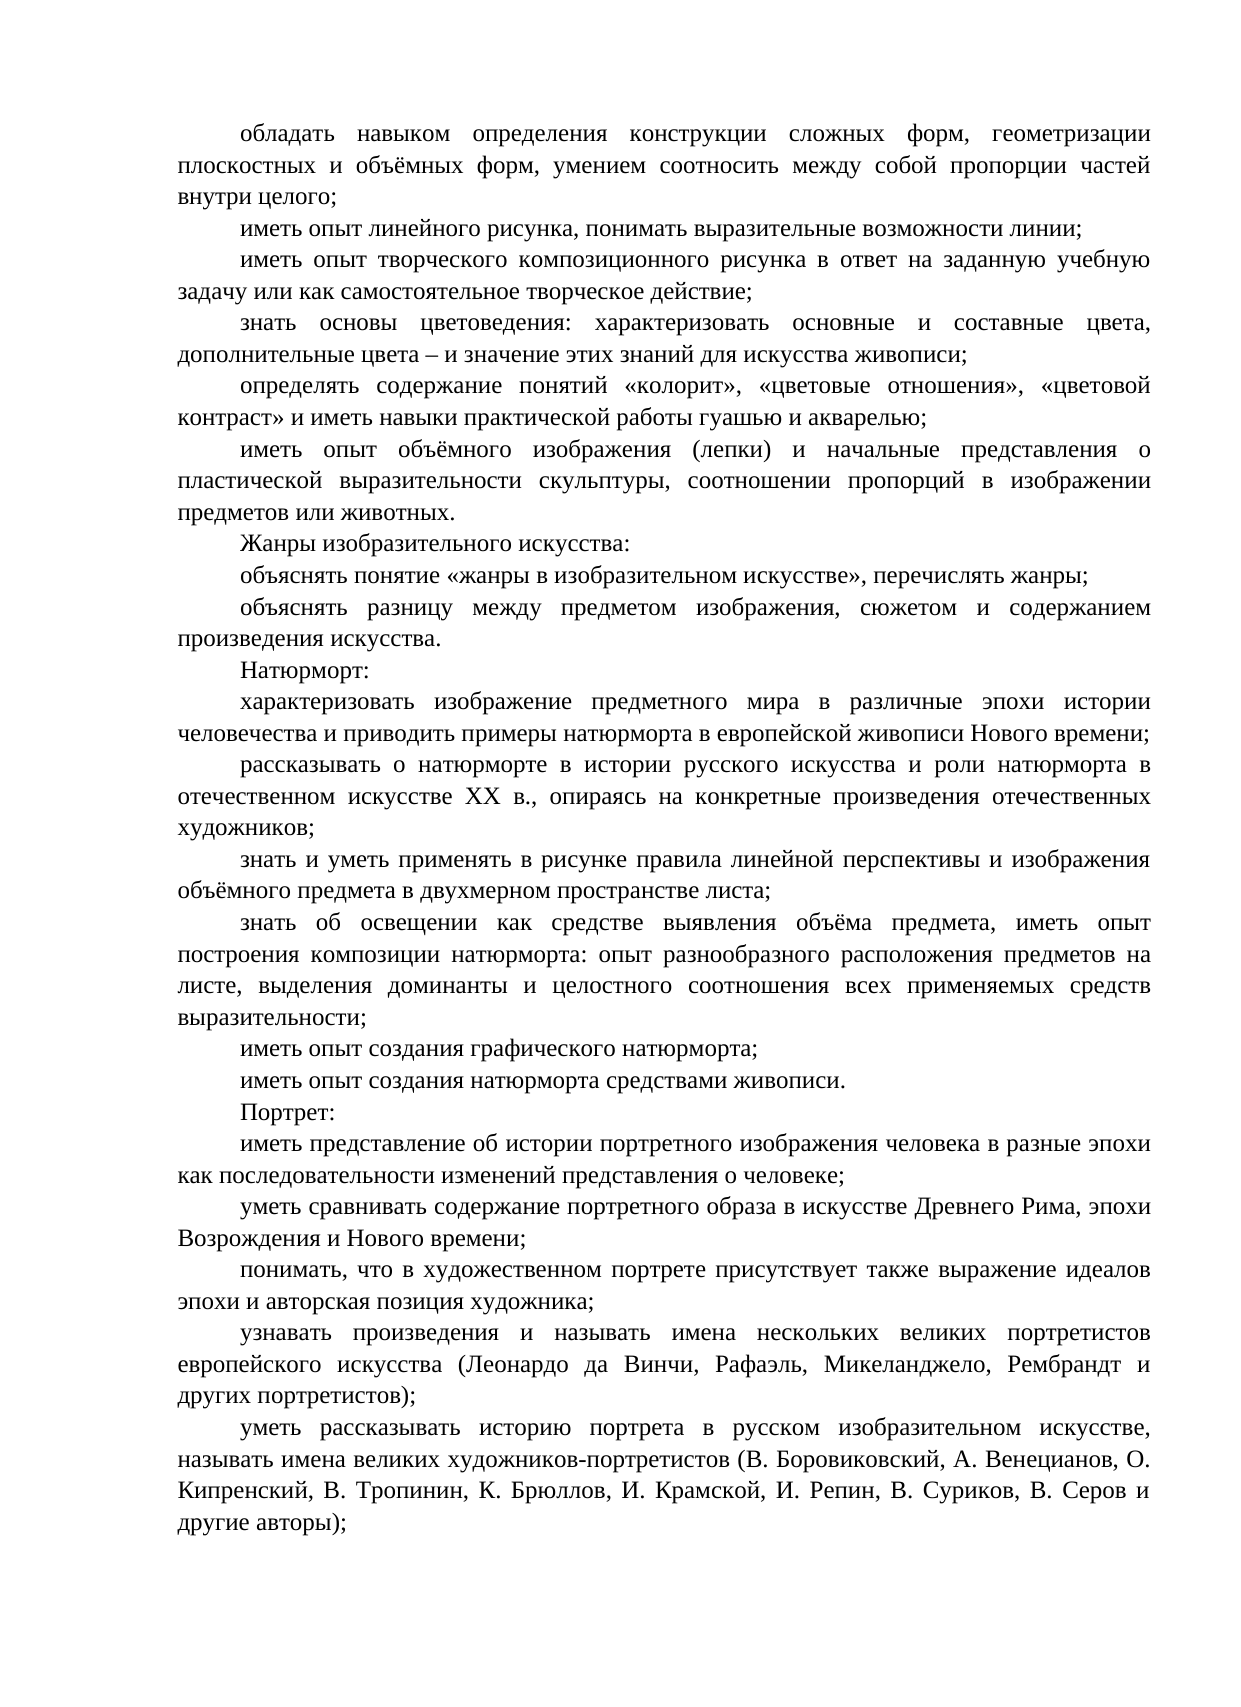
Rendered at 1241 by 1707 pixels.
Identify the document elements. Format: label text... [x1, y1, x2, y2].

text определять содержание понятий «колорит», «цветовые отношения», «цветовой контраст» и иметь навыки практической работы гуашью и акварелью; [177, 371, 1152, 431]
text объяснять разницу между предметом изображения, сюжетом и содержанием произведения искусства. [177, 592, 1152, 652]
text иметь представление об истории портретного изображения человека в разные эпохи как последовательности изменений представления о человеке; [177, 1128, 1152, 1188]
text иметь опыт творческого композиционного рисунка в ответ на заданную учебную задачу или как самостоятельное творческое действие; [177, 244, 1152, 305]
text характеризовать изображение предметного мира в различные эпохи истории человечества и приводить примеры натюрморта в европейской живописи Нового времени; [177, 686, 1152, 747]
text обладать навыком определения конструкции сложных форм, геометризации плоскостных и объёмных форм, умением соотносить между собой пропорции частей внутри целого; [177, 118, 1152, 210]
text уметь сравнивать содержание портретного образа в искусстве Древнего Рима, эпохи Возрождения и Нового времени; [177, 1191, 1152, 1252]
text объяснять понятие «жанры в изобразительном искусстве», перечислять жанры; [177, 560, 1152, 589]
text знать об освещении как средстве выявления объёма предмета, иметь опыт построения композиции натюрморта: опыт разнообразного расположения предметов на листе, выделения доминанты и целостного соотношения всех применяемых средств выразительности; [177, 907, 1152, 1031]
text иметь опыт создания натюрморта средствами живописи. [177, 1065, 1152, 1094]
text Натюрморт: [177, 655, 1152, 683]
text иметь опыт линейного рисунка, понимать выразительные возможности линии; [177, 213, 1152, 242]
text понимать, что в художественном портрете присутствует также выражение идеалов эпохи и авторская позиция художника; [177, 1254, 1152, 1315]
text уметь рассказывать историю портрета в русском изобразительном искусстве, называть имена великих художников-портретистов (В. Боровиковский, А. Венецианов, О. Кипренский, В. Тропинин, К. Брюллов, И. Крамской, И. Репин, В. Суриков, В. Серов и другие авторы); [177, 1412, 1152, 1536]
text рассказывать о натюрморте в истории русского искусства и роли натюрморта в отечественном искусстве ХХ в., опираясь на конкретные произведения отечественных художников; [177, 749, 1152, 841]
text иметь опыт создания графического натюрморта; [177, 1033, 1152, 1062]
text Жанры изобразительного искусства: [177, 528, 1152, 557]
text Портрет: [177, 1097, 1152, 1125]
text знать и уметь применять в рисунке правила линейной перспективы и изображения объёмного предмета в двухмерном пространстве листа; [177, 844, 1152, 904]
text узнавать произведения и называть имена нескольких великих портретистов европейского искусства (Леонардо да Винчи, Рафаэль, Микеланджело, Рембрандт и других портретистов); [177, 1317, 1152, 1409]
text иметь опыт объёмного изображения (лепки) и начальные представления о пластической выразительности скульптуры, соотношении пропорций в изображении предметов или животных. [177, 434, 1152, 526]
text знать основы цветоведения: характеризовать основные и составные цвета, дополнительные цвета – и значение этих знаний для искусства живописи; [177, 307, 1152, 368]
